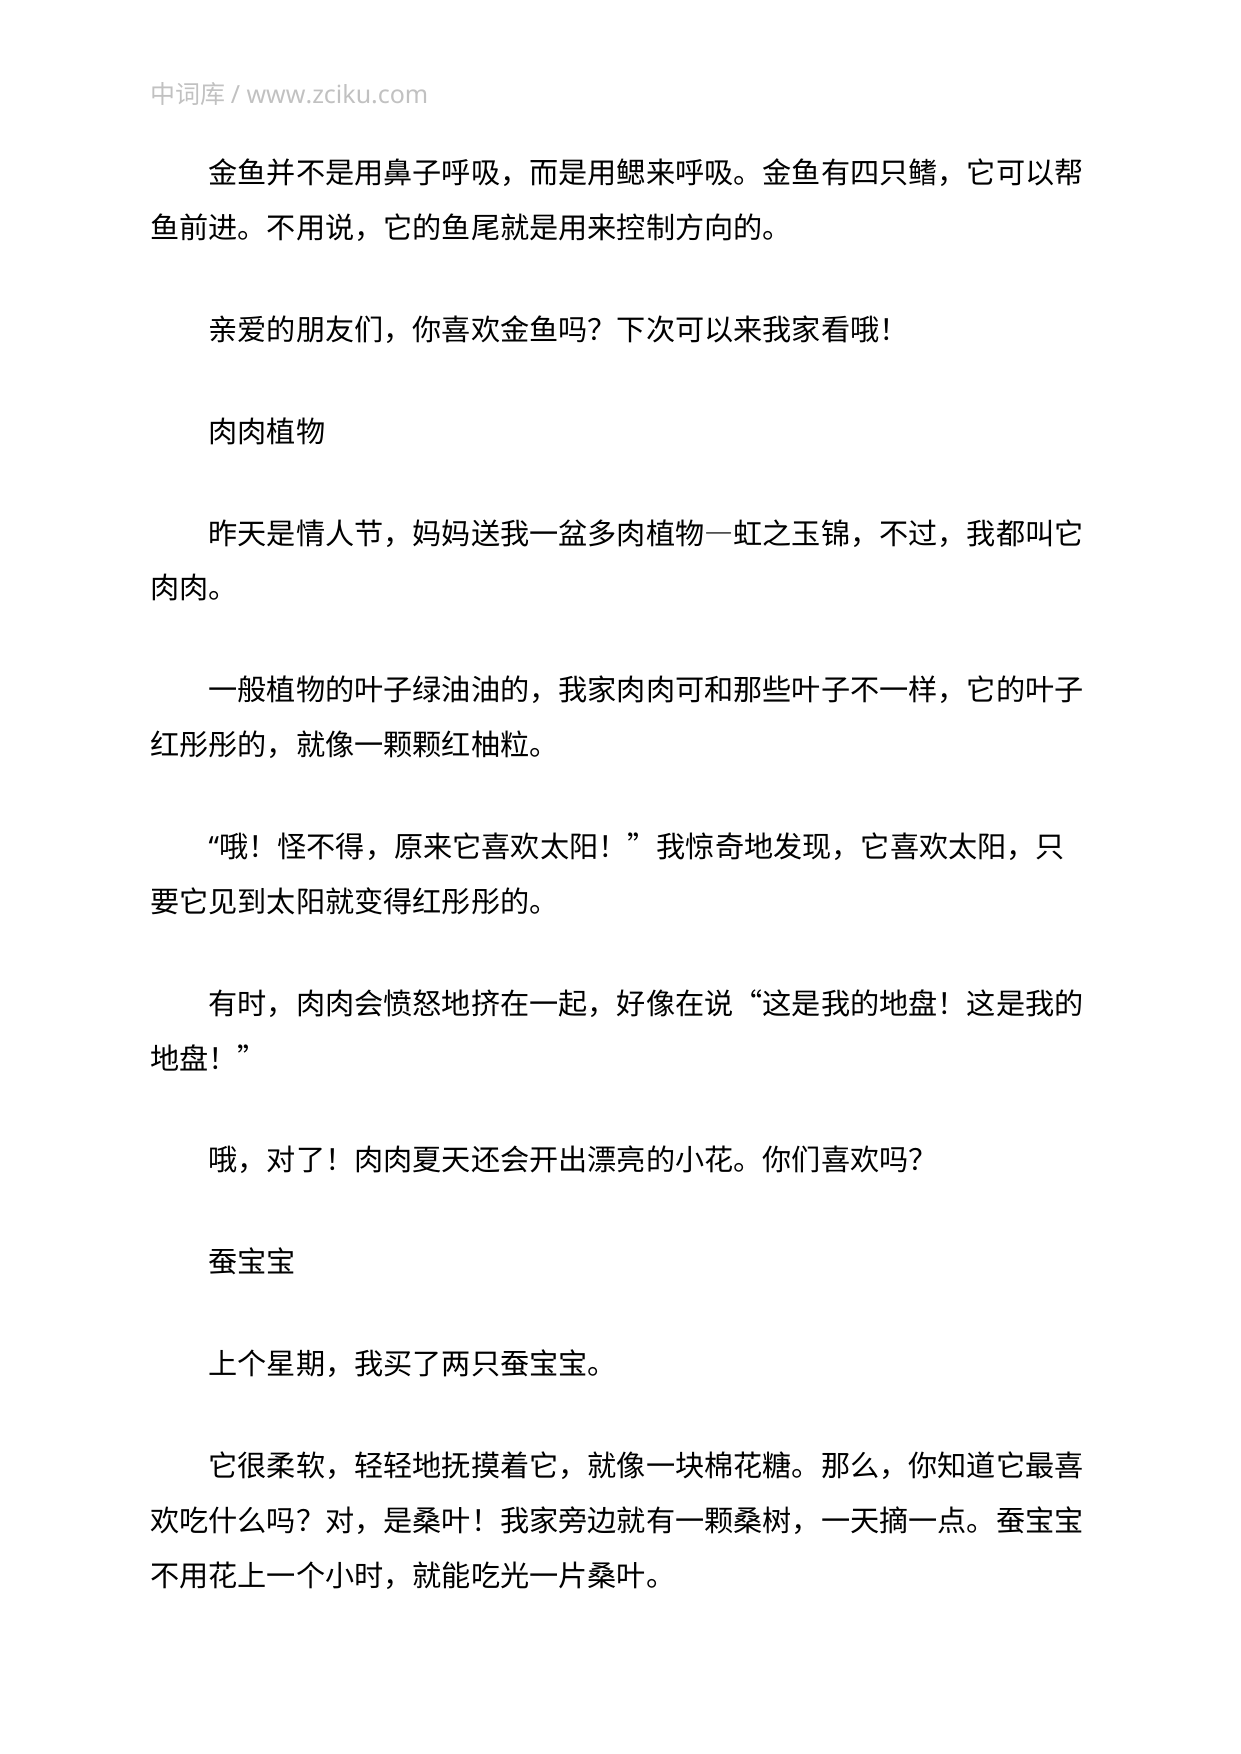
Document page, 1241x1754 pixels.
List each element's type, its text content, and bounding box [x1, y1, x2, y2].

text 一般植物的叶子绿油油的，我家肉肉可和那些叶子不一样，它的叶子红彤彤的，就像一颗颗红柚粒。 [150, 667, 1090, 764]
text 肉肉植物 [150, 408, 1090, 451]
text 蚕宝宝 [150, 1239, 1090, 1281]
text 亲爱的朋友们，你喜欢金鱼吗？下次可以来我家看哦！ [150, 307, 1090, 349]
text 有时，肉肉会愤怒地挤在一起，好像在说“这是我的地盘！这是我的地盘！” [150, 980, 1090, 1077]
text 哦，对了！肉肉夏天还会开出漂亮的小花。你们喜欢吗？ [150, 1137, 1090, 1179]
text 它很柔软，轻轻地抚摸着它，就像一块棉花糖。那么，你知道它最喜欢吃什么吗？对，是桑叶！我家旁边就有一颗桑树，一天摘一点。蚕宝宝不用花上一个小时，就能吃光一片桑叶。 [150, 1442, 1090, 1594]
text “哦！怪不得，原来它喜欢太阳！”我惊奇地发现，它喜欢太阳，只要它见到太阳就变得红彤彤的。 [150, 823, 1090, 921]
text 上个星期，我买了两只蚕宝宝。 [150, 1341, 1090, 1383]
text 昨天是情人节，妈妈送我一盆多肉植物—虹之玉锦，不过，我都叫它肉肉。 [150, 510, 1090, 607]
text 金鱼并不是用鼻子呼吸，而是用鳃来呼吸。金鱼有四只鳍，它可以帮鱼前进。不用说，它的鱼尾就是用来控制方向的。 [150, 150, 1090, 247]
